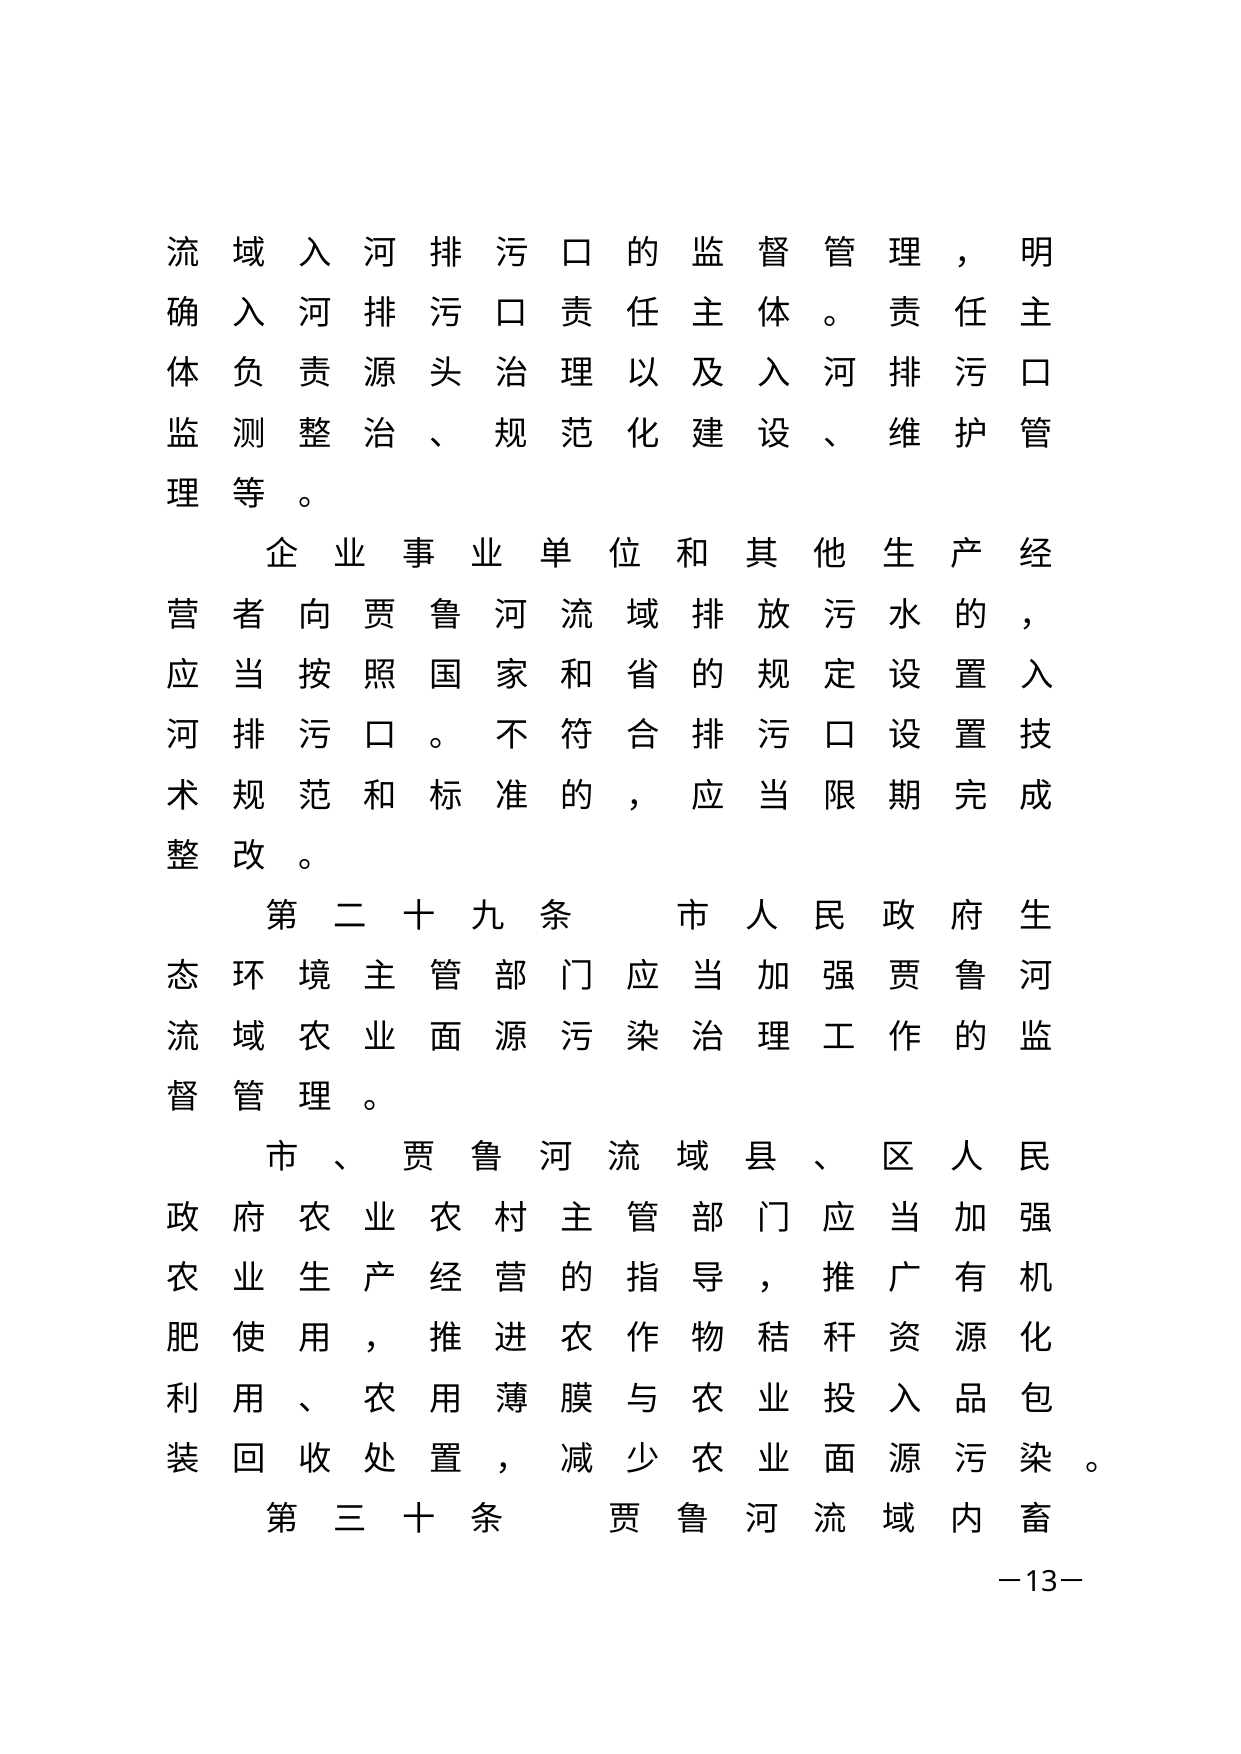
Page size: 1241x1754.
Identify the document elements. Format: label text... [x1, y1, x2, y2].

text 第二十九条 市人民政府生态环境主管部门应当加强贾鲁河流域农业面源污染治理工作的监督管理。 [167, 883, 1085, 1124]
text 第三十条 贾鲁河流域内畜禽养殖场应当依据有关法律、法规的规定处理畜禽粪污；畜禽养殖户应当通过生产有机肥、堆沤还田等方式处理畜禽粪污。 [167, 1486, 1085, 1546]
text 市、贾鲁河流域县、区人民政府农业农村主管部门应当加强农业生产经营的指导，推广有机肥使用，推进农作物秸秆资源化利用、农用薄膜与农业投入品包装回收处置，减少农业面源污染。 [167, 1124, 1085, 1486]
text 企业事业单位和其他生产经营者向贾鲁河流域排放污水的，应当按照国家和省的规定设置入河排污口。不符合排污口设置技术规范和标准的，应当限期完成整改。 [167, 521, 1085, 883]
text 第二十八条 市人民政府生态环境主管部门应当加强贾鲁河流域入河排污口的监督管理，明确入河排污口责任主体。责任主体负责源头治理以及入河排污口监测整治、规范化建设、维护管理等。 [167, 219, 1085, 521]
